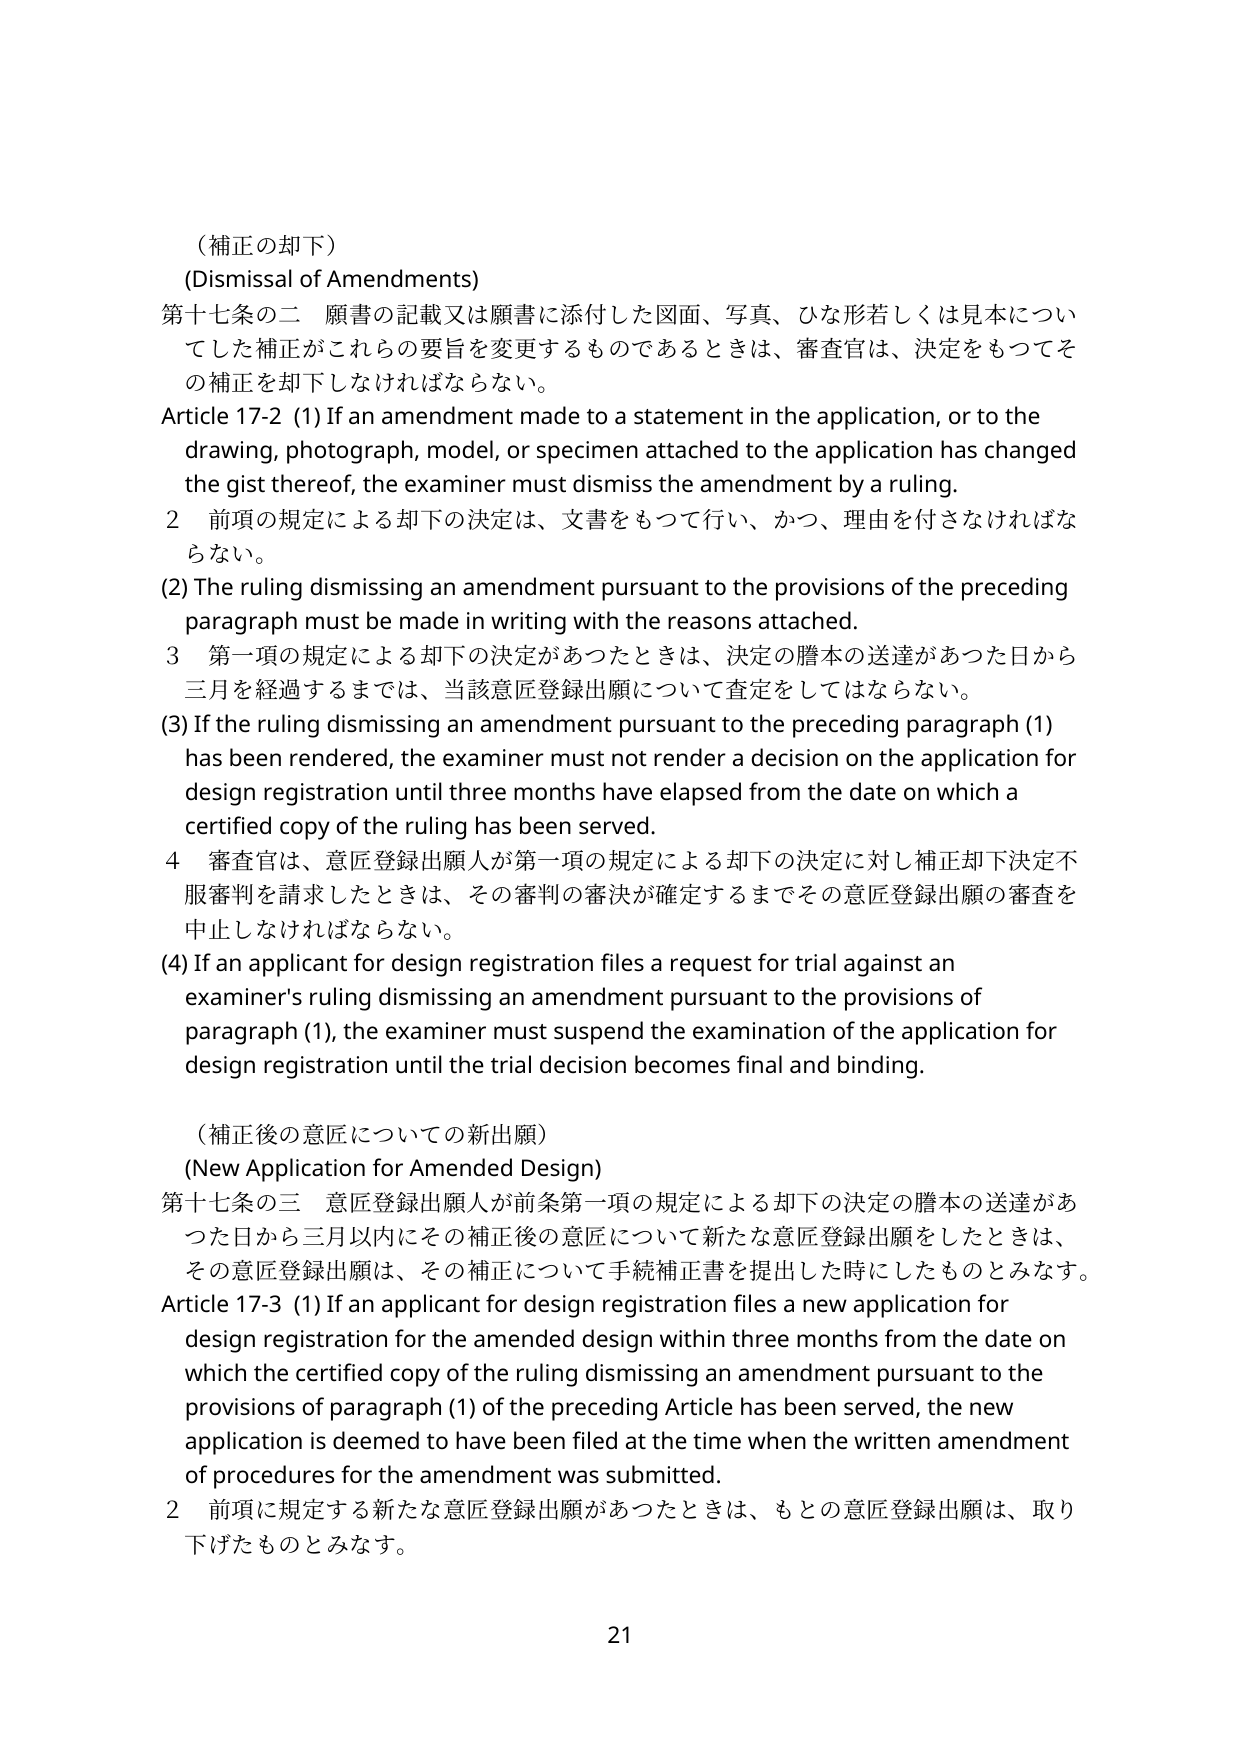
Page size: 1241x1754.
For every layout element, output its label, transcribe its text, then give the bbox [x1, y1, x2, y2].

text ３ 第一項の規定による却下の決定があつたときは、決定の謄本の送達があつた日から三月を経過するまでは、当該意匠登録出願について査定をしてはならない。 [161, 638, 1079, 706]
text ４ 審査官は、意匠登録出願人が第一項の規定による却下の決定に対し補正却下決定不服審判を請求したときは、その審判の審決が確定するまでその意匠登録出願の審査を中止しなければならない。 [161, 843, 1079, 945]
text 第十七条の二 願書の記載又は願書に添付した図面、写真、ひな形若しくは見本についてした補正がこれらの要旨を変更するものであるときは、審査官は、決定をもつてその補正を却下しなければならない。 [161, 296, 1079, 399]
text (2) The ruling dismissing an amendment pursuant to the provisions of the preceding paragraph must be made in writing with the reasons attached. [161, 569, 1079, 638]
text ２ 前項に規定する新たな意匠登録出願があつたときは、もとの意匠登録出願は、取り下げたものとみなす。 [161, 1492, 1079, 1560]
text （補正の却下） [184, 228, 1079, 262]
text (3) If the ruling dismissing an amendment pursuant to the preceding paragraph (1) has been rendered, the examiner must not render a decision on the application for design registration until three months have elapsed from the date on which a certified copy of the ruling has been served. [161, 706, 1079, 843]
text 第十七条の三 意匠登録出願人が前条第一項の規定による却下の決定の謄本の送達があつた日から三月以内にその補正後の意匠について新たな意匠登録出願をしたときは、その意匠登録出願は、その補正について手続補正書を提出した時にしたものとみなす。 [161, 1184, 1079, 1287]
text (Dismissal of Amendments) [184, 262, 1079, 296]
text （補正後の意匠についての新出願） [184, 1116, 1079, 1150]
text ２ 前項の規定による却下の決定は、文書をもつて行い、かつ、理由を付さなければならない。 [161, 501, 1079, 569]
text (New Application for Amended Design) [184, 1150, 1079, 1184]
text Article 17-2 (1) If an amendment made to a statement in the application, or to the drawing, photograph, model, or specimen attached to the application has changed the gist thereof, the examiner must dismiss the amendment by a ruling. [161, 399, 1079, 501]
text Article 17-3 (1) If an applicant for design registration files a new application for design registration for the amended design within three months from the date on which the certified copy of the ruling dismissing an amendment pursuant to the provisions of paragraph (1) of the preceding Article has been served, the new application is deemed to have been filed at the time when the written amendment of procedures for the amendment was submitted. [161, 1287, 1079, 1492]
text (4) If an applicant for design registration files a request for trial against an examiner's ruling dismissing an amendment pursuant to the provisions of paragraph (1), the examiner must suspend the examination of the application for design registration until the trial decision becomes final and binding. [161, 945, 1079, 1082]
